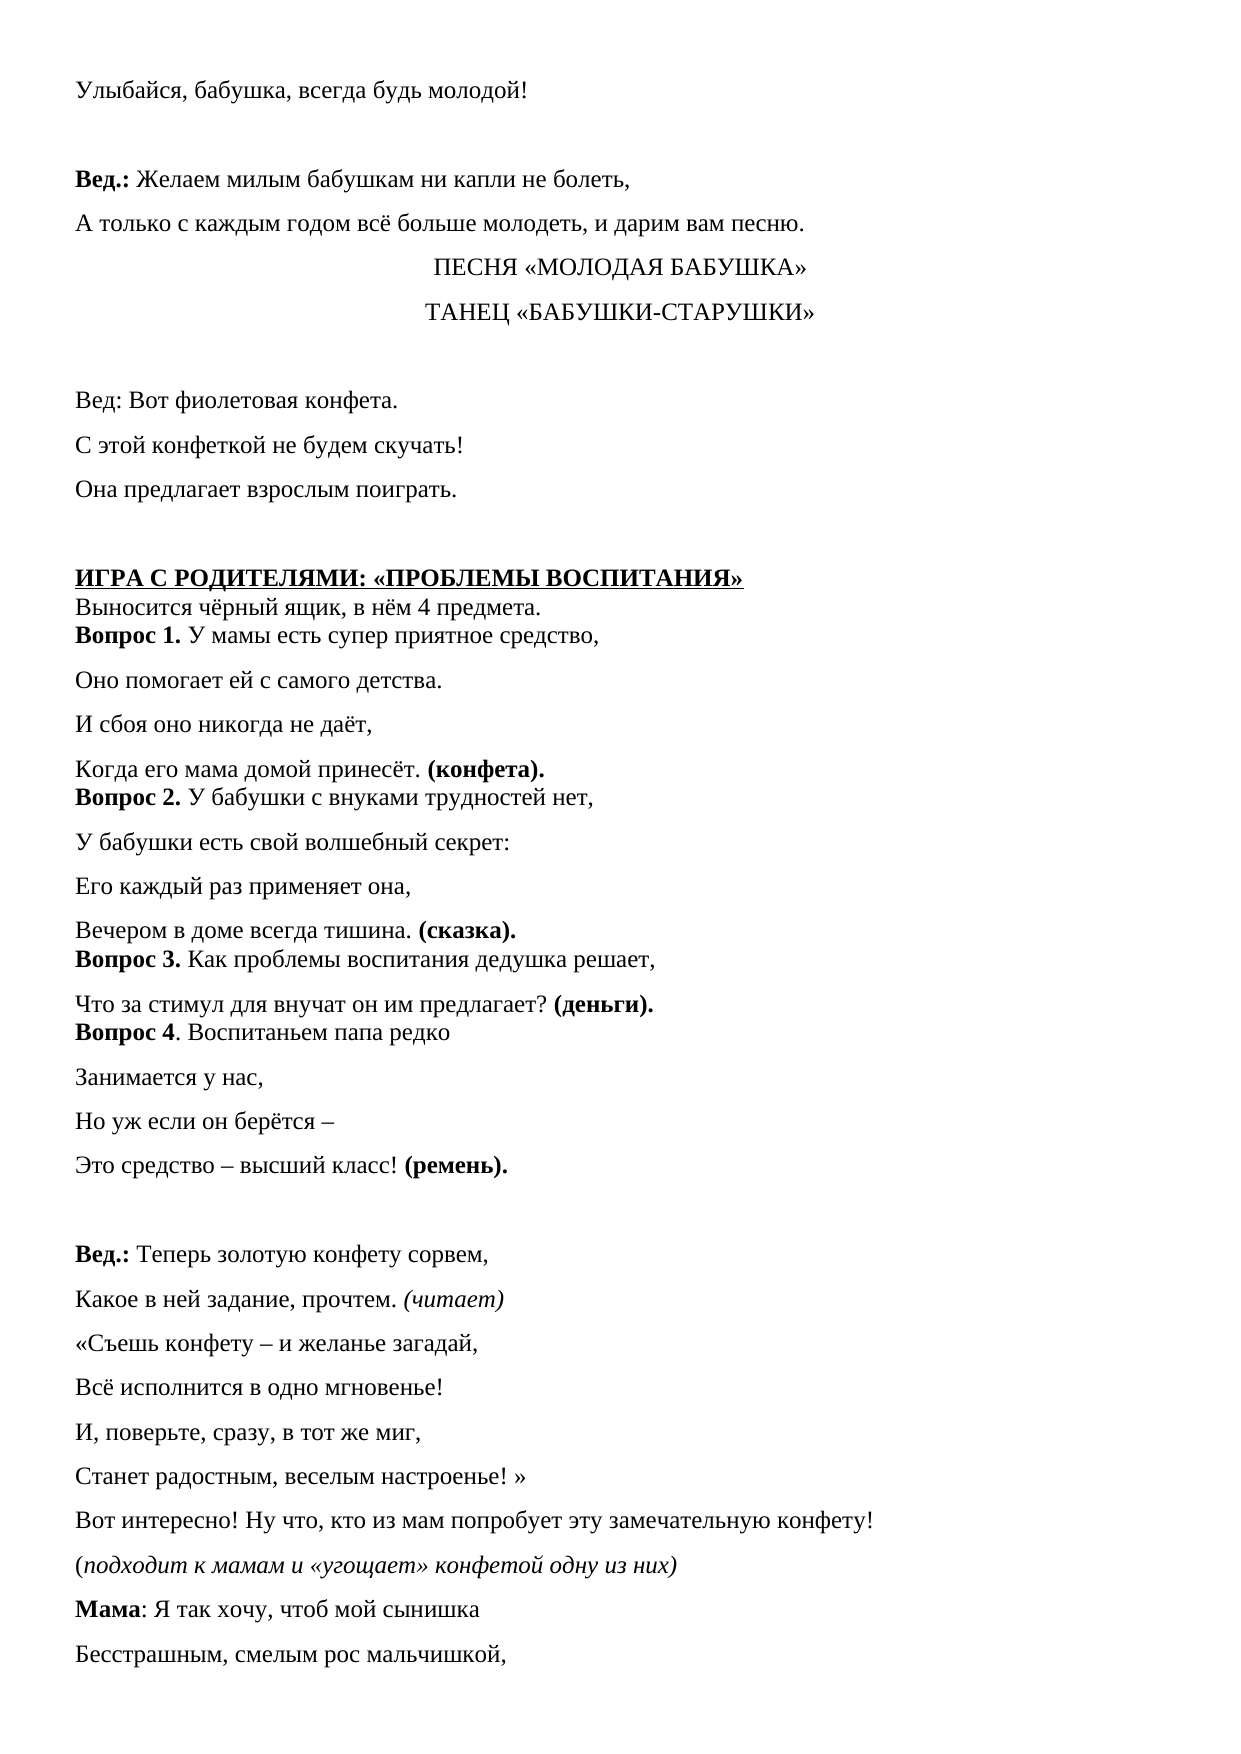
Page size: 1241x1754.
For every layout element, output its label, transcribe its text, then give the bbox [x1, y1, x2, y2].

text Она предлагает взрослым поиграть. [75, 474, 1165, 503]
text Его каждый раз применяет она, [75, 871, 1165, 900]
text Занимается у нас, [75, 1062, 1165, 1091]
text Вед: Вот фиолетовая конфета. [75, 386, 1165, 414]
text ИГРА С РОДИТЕЛЯМИ: «ПРОБЛЕМЫ ВОСПИТАНИЯ» Выносится чёрный ящик, в нём 4 предмета. Вопрос 1. У мамы есть супер приятное средство, [75, 563, 1165, 649]
text Вот интересно! Ну что, кто из мам попробует эту замечательную конфету! [75, 1506, 1165, 1534]
text Но уж если он берётся – [75, 1106, 1165, 1135]
text А только с каждым годом всё больше молодеть, и дарим вам песню. [75, 208, 1165, 237]
text И, поверьте, сразу, в тот же миг, [75, 1417, 1165, 1446]
text Вед.: Желаем милым бабушкам ни капли не болеть, [75, 164, 1165, 192]
text Вед.: Теперь золотую конфету сорвем, [75, 1239, 1165, 1268]
text Когда его мама домой принесёт. (конфета). Вопрос 2. У бабушки с внуками трудностей нет, [75, 754, 1165, 811]
text С этой конфеткой не будем скучать! [75, 430, 1165, 459]
text Станет радостным, веселым настроенье! » [75, 1461, 1165, 1490]
text Что за стимул для внучат он им предлагает? (деньги). Вопрос 4. Воспитаньем папа редко [75, 989, 1165, 1046]
text Оно помогает ей с самого детства. [75, 665, 1165, 694]
text Мама: Я так хочу, чтоб мой сынишка [75, 1594, 1165, 1623]
text «Съешь конфету – и желанье загадай, [75, 1328, 1165, 1357]
text Всё исполнится в одно мгновенье! [75, 1372, 1165, 1401]
text Улыбайся, бабушка, всегда будь молодой! [75, 75, 1165, 104]
text Бесстрашным, смелым рос мальчишкой, [75, 1639, 1165, 1667]
text ТАНЕЦ «БАБУШКИ-СТАРУШКИ» [75, 297, 1165, 326]
text И сбоя оно никогда не даёт, [75, 709, 1165, 738]
text У бабушки есть свой волшебный секрет: [75, 827, 1165, 856]
text (подходит к мамам и «угощает» конфетой одну из них) [75, 1550, 1165, 1579]
text Вечером в доме всегда тишина. (сказка). Вопрос 3. Как проблемы воспитания дедушка решает, [75, 916, 1165, 973]
text ПЕСНЯ «МОЛОДАЯ БАБУШКА» [75, 252, 1165, 281]
text Какое в ней задание, прочтем. (читает) [75, 1284, 1165, 1312]
text Это средство – высший класс! (ремень). [75, 1151, 1165, 1179]
